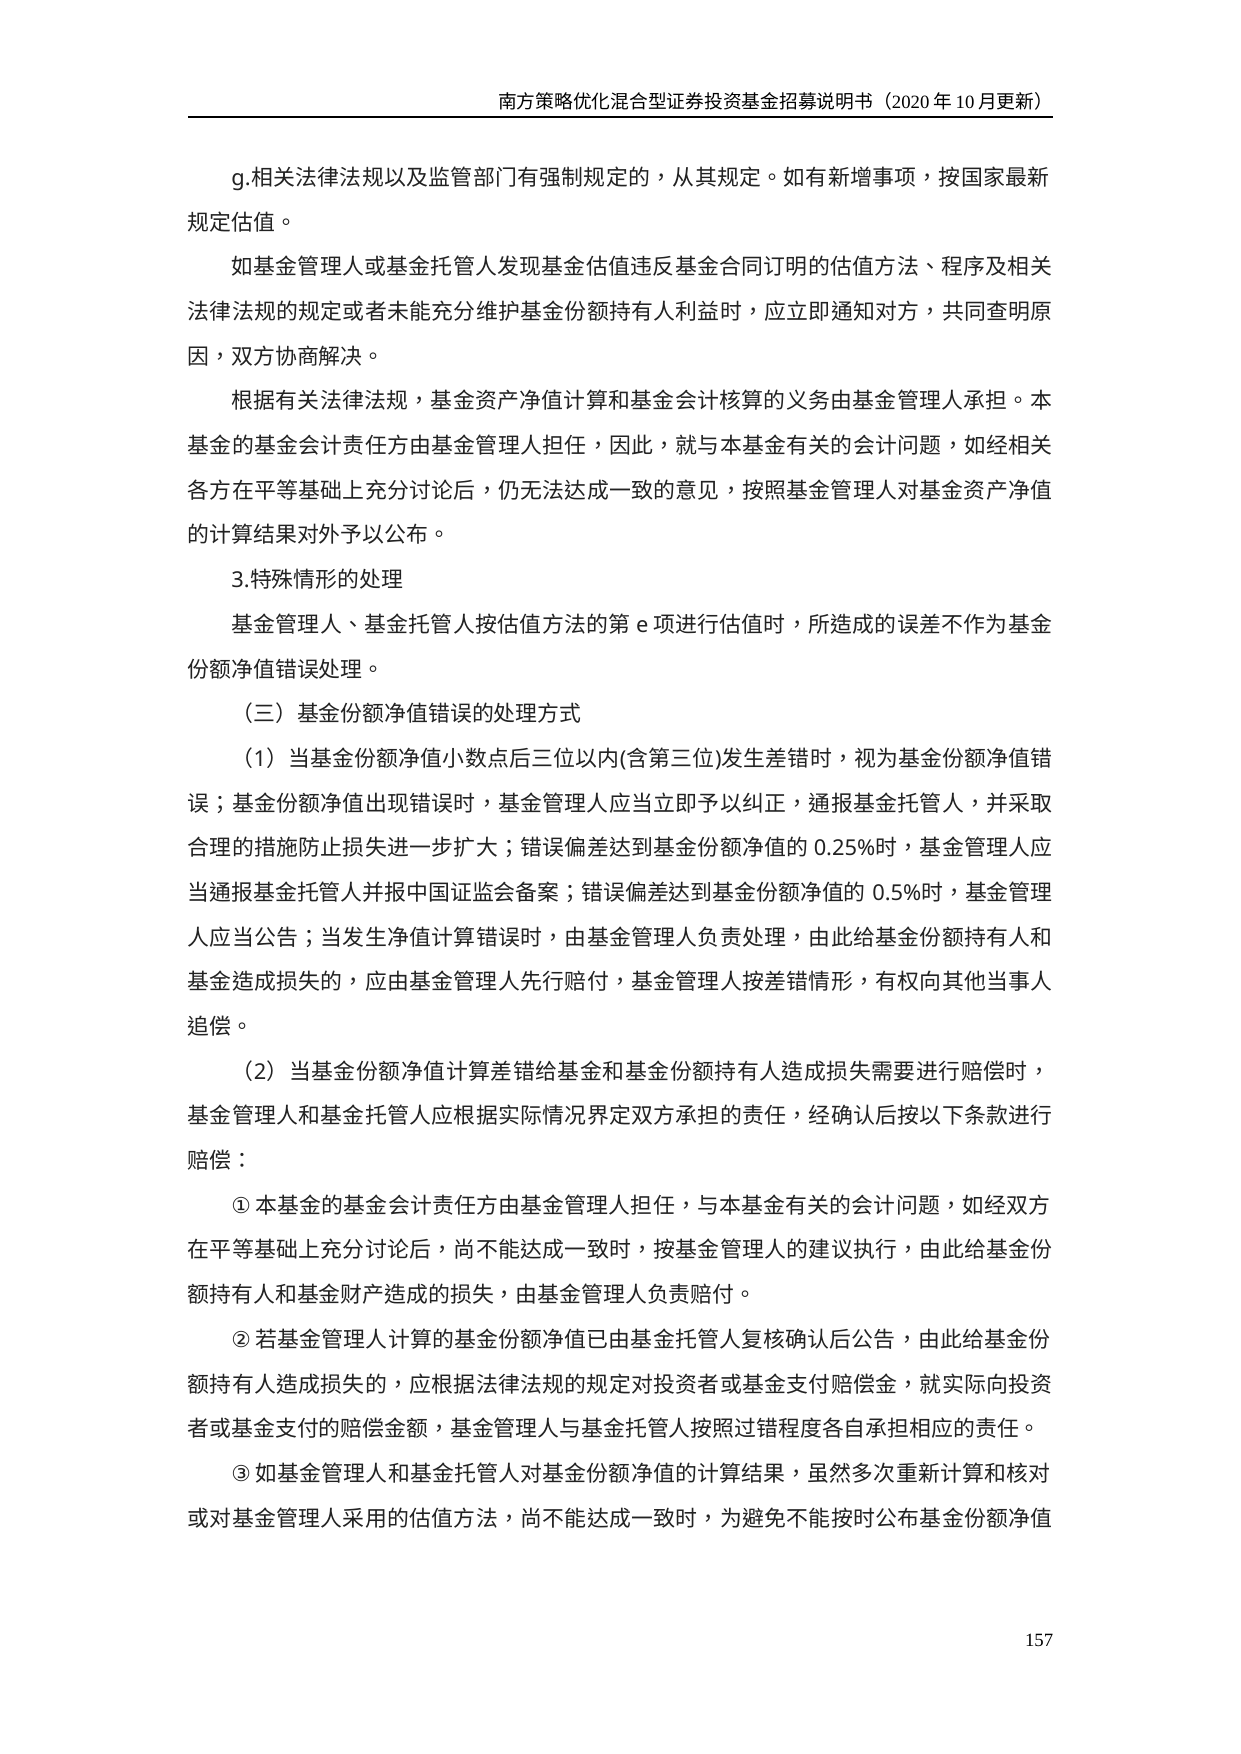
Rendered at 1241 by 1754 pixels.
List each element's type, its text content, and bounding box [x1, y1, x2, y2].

text ②若基金管理人计算的基金份额净值已由基金托管人复核确认后公告，由此给基金份额持有人造成损失的，应根据法律法规的规定对投资者或基金支付赔偿金，就实际向投资者或基金支付的赔偿金额，基金管理人与基金托管人按照过错程度各自承担相应的责任。 [187, 1324, 1053, 1443]
text （2）当基金份额净值计算差错给基金和基金份额持有人造成损失需要进行赔偿时，基金管理人和基金托管人应根据实际情况界定双方承担的责任，经确认后按以下条款进行赔偿： [187, 1056, 1053, 1175]
text 基金管理人、基金托管人按估值方法的第e项进行估值时，所造成的误差不作为基金份额净值错误处理。 [187, 609, 1053, 683]
text 3.特殊情形的处理 [187, 564, 1053, 594]
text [187, 1458, 1053, 1532]
text （三）基金份额净值错误的处理方式 [187, 698, 1053, 728]
text 如基金管理人或基金托管人发现基金估值违反基金合同订明的估值方法、程序及相关法律法规的规定或者未能充分维护基金份额持有人利益时，应立即通知对方，共同查明原因，双方协商解决。 [187, 251, 1053, 371]
text 根据有关法律法规，基金资产净值计算和基金会计核算的义务由基金管理人承担。本基金的基金会计责任方由基金管理人担任，因此，就与本基金有关的会计问题，如经相关各方在平等基础上充分讨论后，仍无法达成一致的意见，按照基金管理人对基金资产净值的计算结果对外予以公布。 [187, 385, 1053, 549]
text （1）当基金份额净值小数点后三位以内(含第三位)发生差错时，视为基金份额净值错误；基金份额净值出现错误时，基金管理人应当立即予以纠正，通报基金托管人，并采取合理的措施防止损失进一步扩大；错误偏差达到基金份额净值的0.25%时，基金管理人应当通报基金托管人并报中国证监会备案；错误偏差达到基金份额净值的0.5%时，基金管理人应当公告；当发生净值计算错误时，由基金管理人负责处理，由此给基金份额持有人和基金造成损失的，应由基金管理人先行赔付，基金管理人按差错情形，有权向其他当事人追偿。 [187, 743, 1053, 1041]
text g.相关法律法规以及监管部门有强制规定的，从其规定。如有新增事项，按国家最新规定估值。 [187, 162, 1053, 236]
text ①本基金的基金会计责任方由基金管理人担任，与本基金有关的会计问题，如经双方在平等基础上充分讨论后，尚不能达成一致时，按基金管理人的建议执行，由此给基金份额持有人和基金财产造成的损失，由基金管理人负责赔付。 [187, 1190, 1053, 1309]
